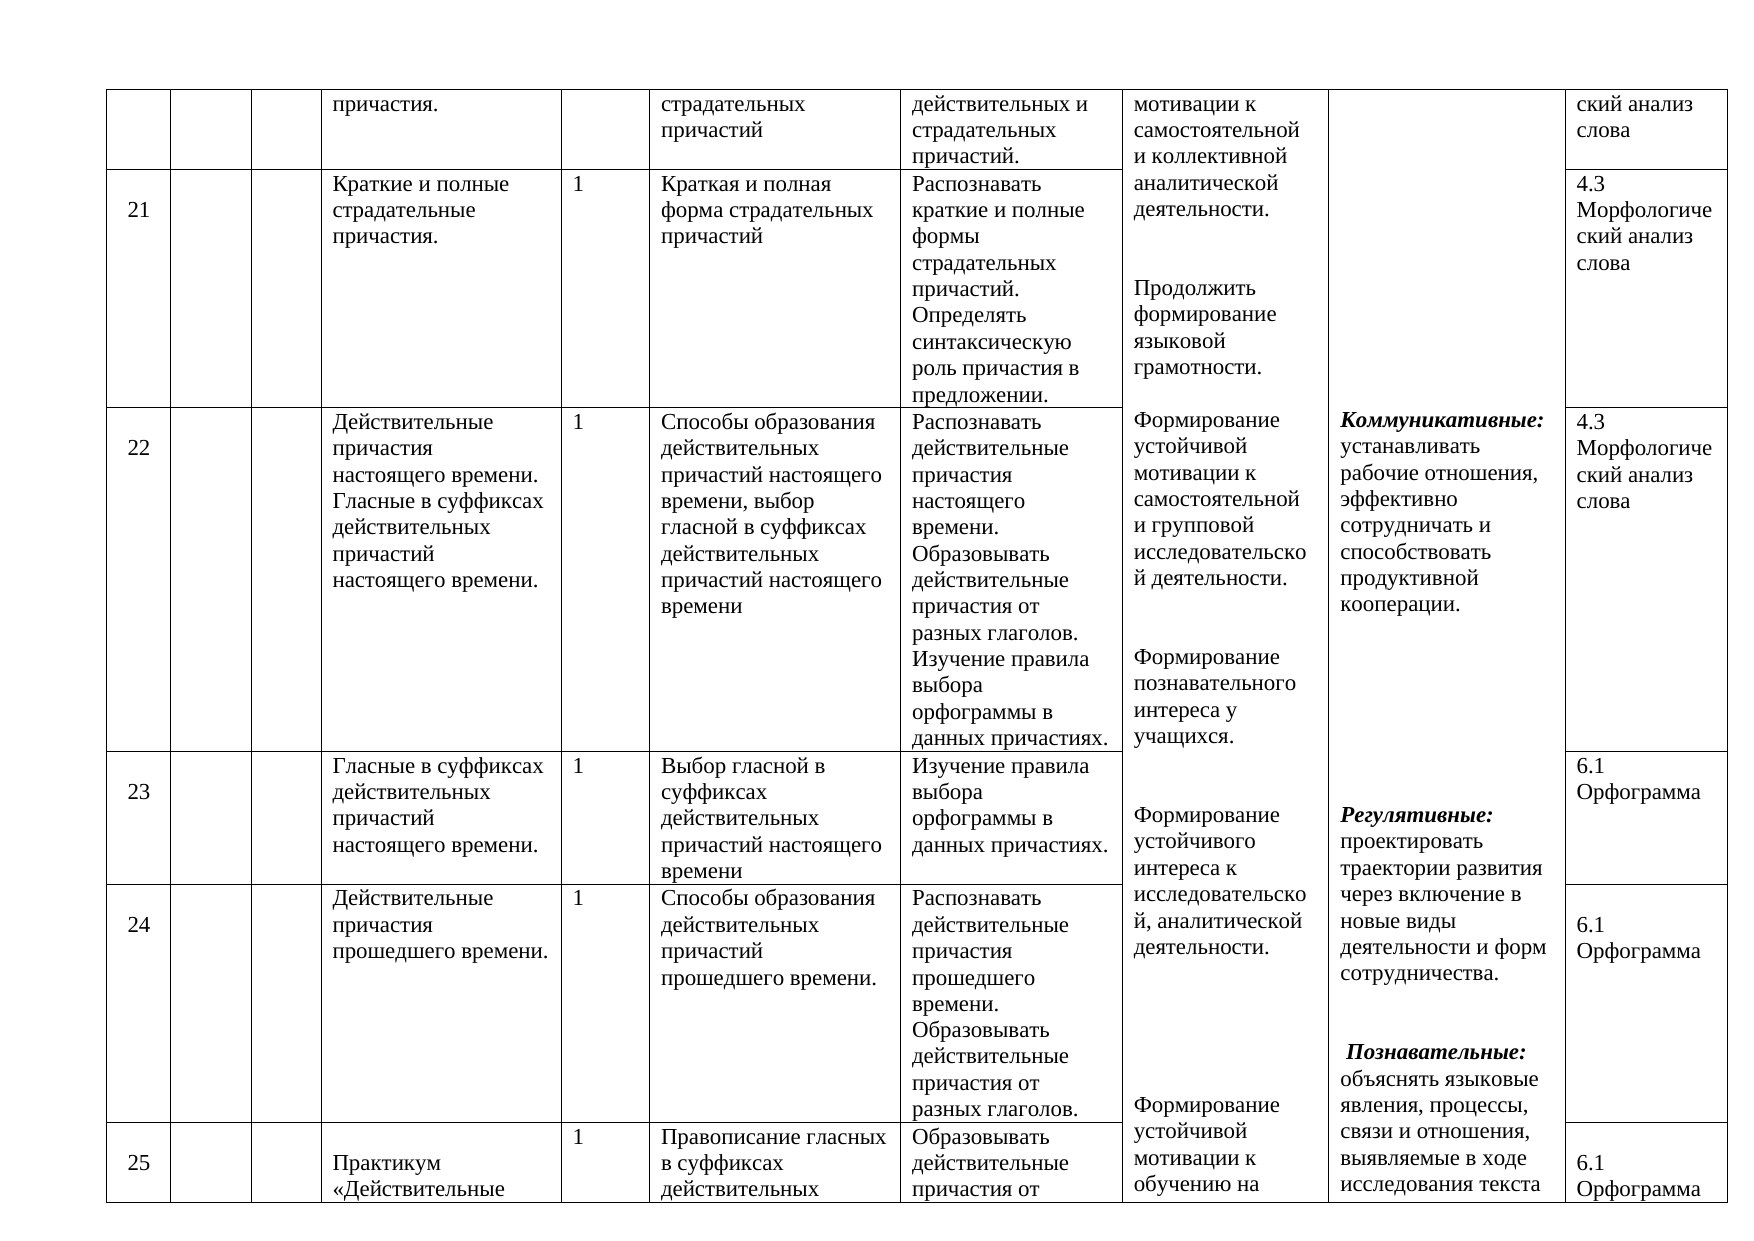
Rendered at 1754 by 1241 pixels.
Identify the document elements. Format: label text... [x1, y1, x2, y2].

table_cell [252, 90, 321, 169]
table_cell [650, 90, 900, 169]
table_cell [171, 90, 251, 169]
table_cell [901, 90, 1122, 169]
table_cell 25 [107, 1123, 170, 1202]
table_cell 20 [107, 90, 170, 169]
table_cell 4.3 Морфологический анализ слова [1566, 170, 1727, 407]
table_cell 1 [562, 408, 649, 751]
table_cell 21 [107, 170, 170, 407]
table_cell [171, 752, 251, 883]
table_cell [252, 170, 321, 407]
table_cell 22 [107, 408, 170, 751]
table_cell [171, 408, 251, 751]
table_cell [171, 1123, 251, 1202]
table_cell [171, 170, 251, 407]
table_cell 23 [107, 752, 170, 883]
table_cell Распознавать действительные причастия настоящего времени. Образовывать действительные причастия от разных глаголов. Изучение правила выбора орфограммы в данных причастиях. [901, 408, 1122, 751]
table_cell Выбор гласной в суффиксах действительных причастий настоящего времени [650, 752, 900, 883]
table_cell 6.1 Орфограмма [1566, 752, 1727, 883]
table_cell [1566, 90, 1727, 169]
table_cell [650, 1123, 900, 1202]
table_cell 6.1 Орфограмма [1566, 1123, 1727, 1202]
table_cell Распознавать действительные причастия прошедшего времени. Образовывать действительные причастия от разных глаголов. [901, 885, 1122, 1122]
table_cell 24 [107, 885, 170, 1122]
table_cell Гласные в суффиксах действительных причастий настоящего времени. [322, 752, 561, 883]
table_cell [252, 885, 321, 1122]
table_cell 1 [562, 885, 649, 1122]
table_cell [252, 408, 321, 751]
table_cell Краткие и полные страдательные причастия. [322, 170, 561, 407]
table_cell 1 [562, 1123, 649, 1202]
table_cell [901, 1123, 1122, 1202]
table_cell 1 [562, 90, 649, 169]
table_cell 1 [562, 752, 649, 883]
table_cell Краткая и полная форма страдательных причастий [650, 170, 900, 407]
table_cell Действительные причастия прошедшего времени. [322, 885, 561, 1122]
table_cell Распознавать краткие и полные формы страдательных причастий. Определять синтаксическую роль причастия в предложении. [901, 170, 1122, 407]
table_cell Действительные причастия настоящего времени. Гласные в суффиксах действительных причастий настоящего времени. [322, 408, 561, 751]
table_cell Способы образования действительных причастий прошедшего времени. [650, 885, 900, 1122]
table_cell [252, 1123, 321, 1202]
table_cell [252, 752, 321, 883]
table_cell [322, 90, 561, 169]
table_cell 4.3 Морфологический анализ слова [1566, 408, 1727, 751]
table_cell 1 [562, 170, 649, 407]
table_cell Изучение правила выбора орфограммы в данных причастиях. [901, 752, 1122, 883]
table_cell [322, 1123, 561, 1202]
table_cell 6.1 Орфограмма [1566, 885, 1727, 1122]
table_cell [171, 885, 251, 1122]
table_cell Способы образования действительных причастий настоящего времени, выбор гласной в суффиксах действительных причастий настоящего времени [650, 408, 900, 751]
